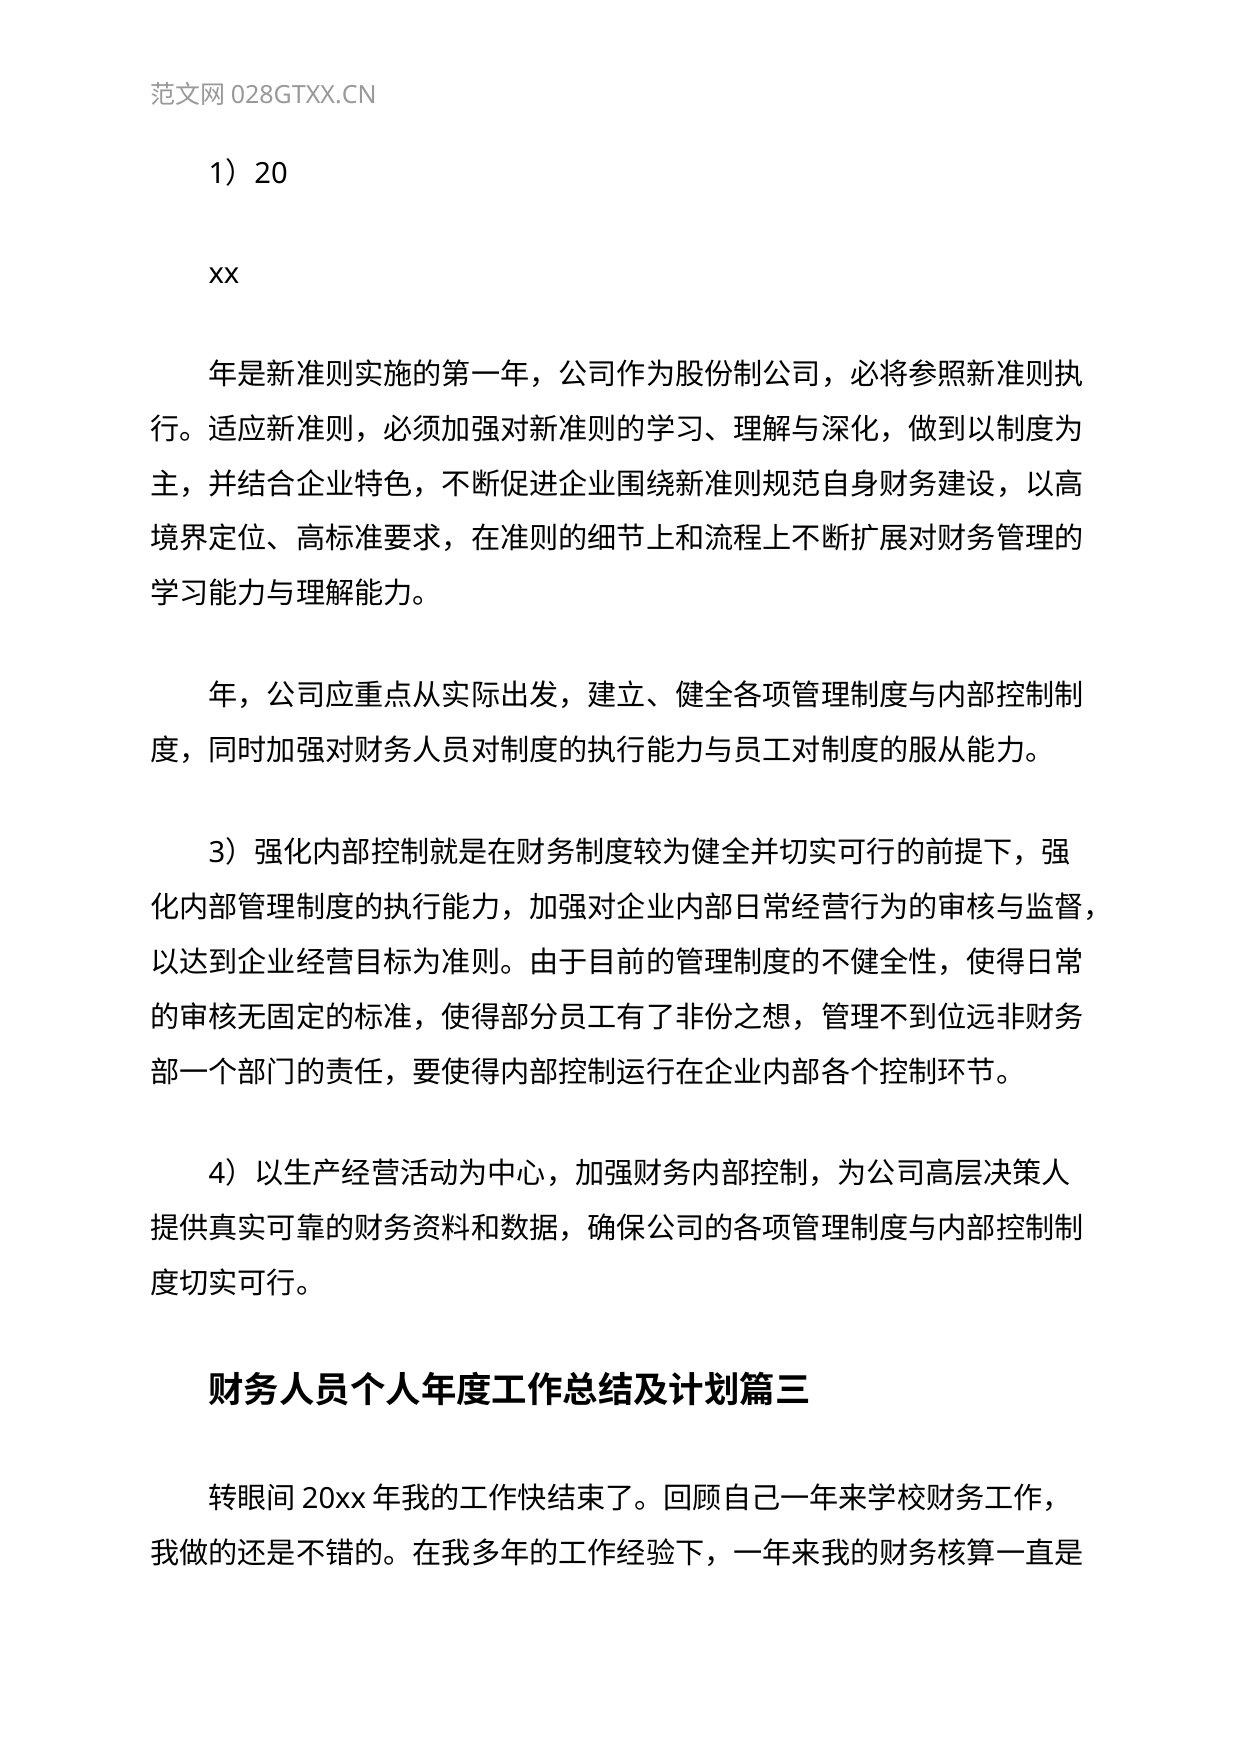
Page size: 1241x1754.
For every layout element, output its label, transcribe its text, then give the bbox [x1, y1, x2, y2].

text 3）强化内部控制就是在财务制度较为健全并切实可行的前提下，强化内部管理制度的执行能力，加强对企业内部日常经营行为的审核与监督，以达到企业经营目标为准则。由于目前的管理制度的不健全性，使得日常的审核无固定的标准，使得部分员工有了非份之想，管理不到位远非财务部一个部门的责任，要使得内部控制运行在企业内部各个控制环节。 [150, 828, 1090, 1090]
text xx [150, 252, 1090, 292]
text 年，公司应重点从实际出发，建立、健全各项管理制度与内部控制制度，同时加强对财务人员对制度的执行能力与员工对制度的服从能力。 [150, 672, 1090, 769]
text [150, 1475, 1090, 1572]
text 财务人员个人年度工作总结及计划篇三 [150, 1362, 1090, 1413]
text 4）以生产经营活动为中心，加强财务内部控制，为公司高层决策人提供真实可靠的财务资料和数据，确保公司的各项管理制度与内部控制制度切实可行。 [150, 1150, 1090, 1302]
text 1）20 [150, 150, 1090, 192]
text 年是新准则实施的第一年，公司作为股份制公司，必将参照新准则执行。适应新准则，必须加强对新准则的学习、理解与深化，做到以制度为主，并结合企业特色，不断促进企业围绕新准则规范自身财务建设，以高境界定位、高标准要求，在准则的细节上和流程上不断扩展对财务管理的学习能力与理解能力。 [150, 350, 1090, 612]
